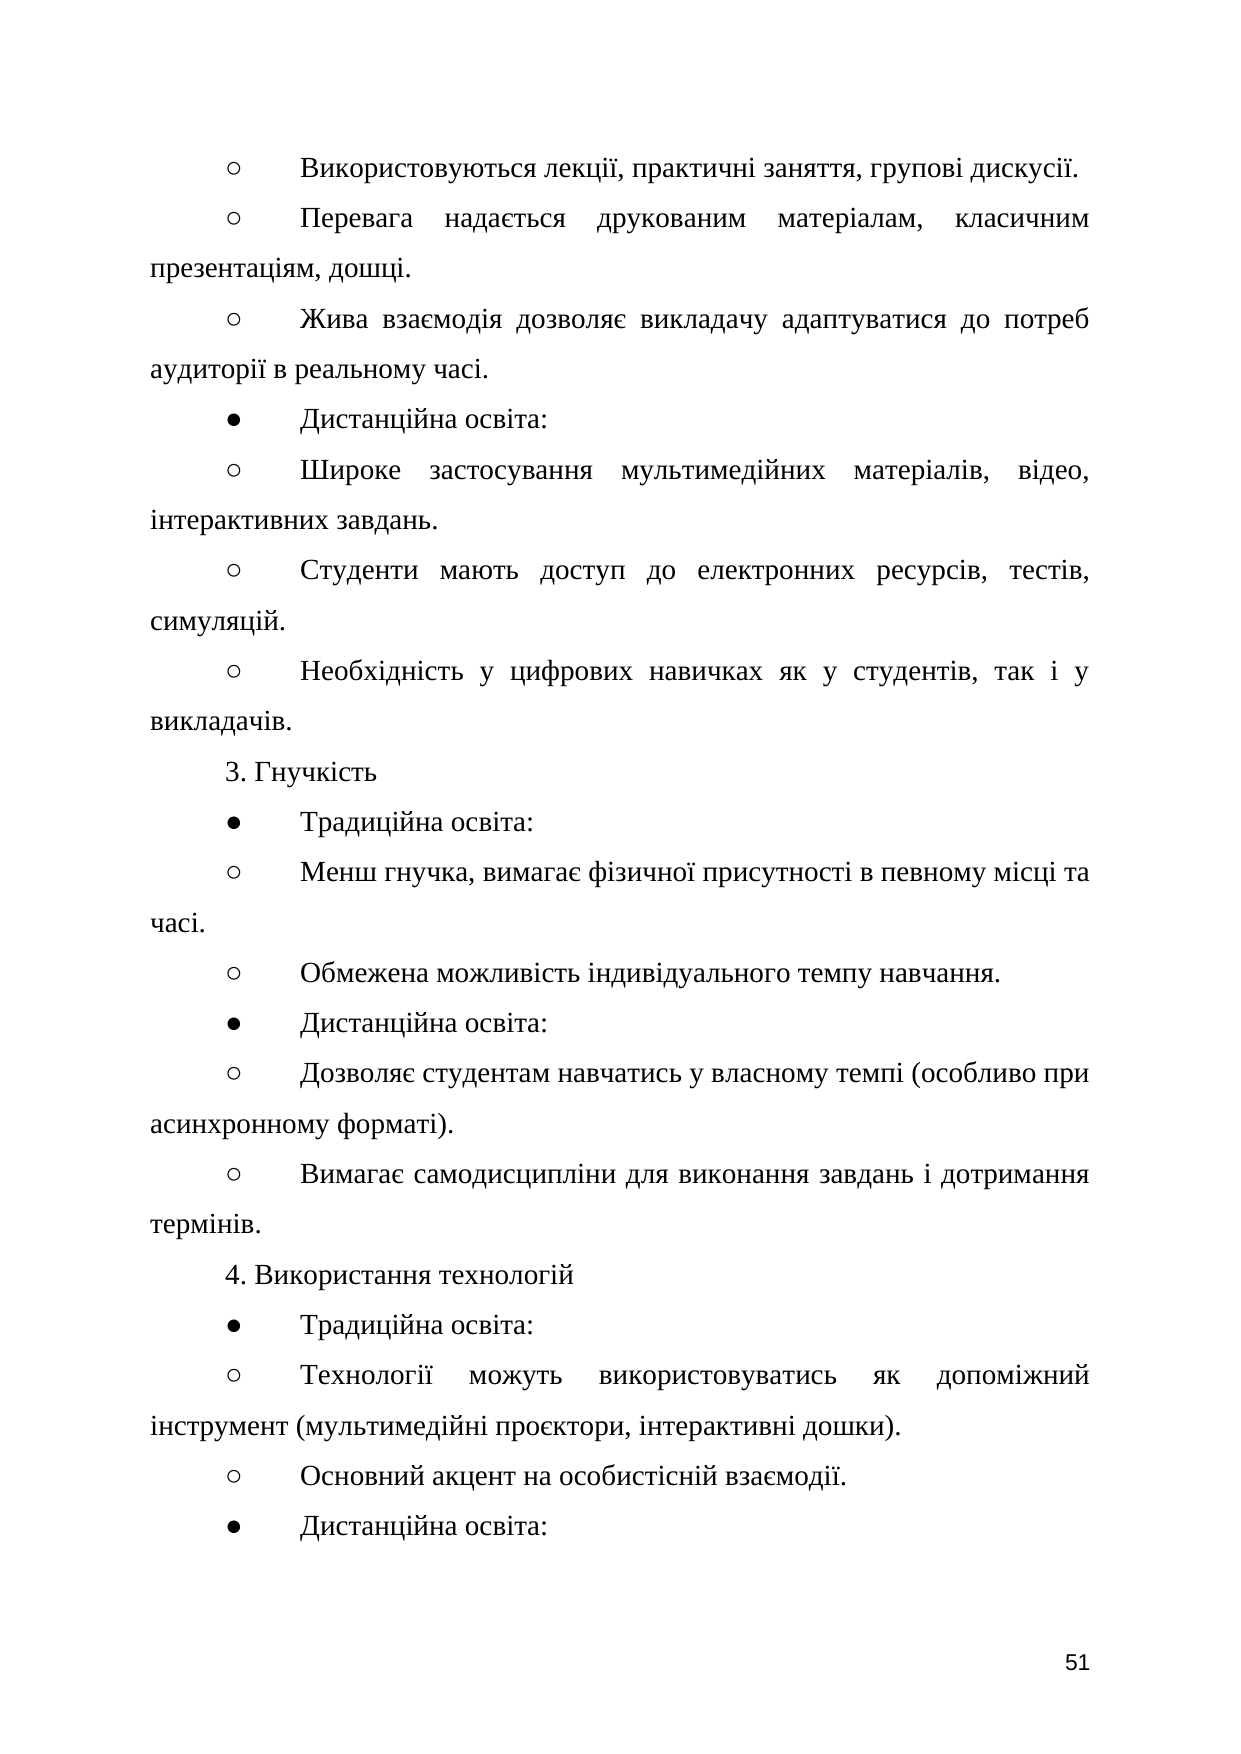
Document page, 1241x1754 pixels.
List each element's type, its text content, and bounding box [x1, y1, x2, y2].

list Дозволяє студентам навчатись у власному темпі (особливо при асинхронному форматі). [150, 1056, 1090, 1139]
list Дистанційна освіта: [150, 1005, 1090, 1039]
subtitle 4. Використання технологій [150, 1257, 1090, 1290]
subtitle 3. Гнучкість [150, 754, 1090, 787]
list Жива взаємодія дозволяє викладачу адаптуватися до потреб аудиторії в реальному часі. [150, 301, 1090, 385]
list Дистанційна освіта: [150, 1508, 1090, 1542]
list Традиційна освіта: [150, 1307, 1090, 1341]
list Менш гнучка, вимагає фізичної присутності в певному місці та часі. [150, 854, 1090, 938]
list Вимагає самодисципліни для виконання завдань і дотримання термінів. [150, 1156, 1090, 1240]
list Дистанційна освіта: [150, 402, 1090, 435]
list Студенти мають доступ до електронних ресурсів, тестів, симуляцій. [150, 552, 1090, 636]
list Основний акцент на особистісній взаємодії. [150, 1458, 1090, 1492]
list Перевага надається друкованим матеріалам, класичним презентаціям, дошці. [150, 200, 1090, 284]
list Необхідність у цифрових навичках як у студентів, так і у викладачів. [150, 653, 1090, 737]
list Традиційна освіта: [150, 804, 1090, 838]
list Використовуються лекції, практичні заняття, групові дискусії. [150, 150, 1090, 183]
list Обмежена можливість індивідуального темпу навчання. [150, 955, 1090, 988]
list Широке застосування мультимедійних матеріалів, відео, інтерактивних завдань. [150, 452, 1090, 536]
list Технології можуть використовуватись як допоміжний інструмент (мультимедійні проєктори, інтерактивні дошки). [150, 1357, 1090, 1441]
